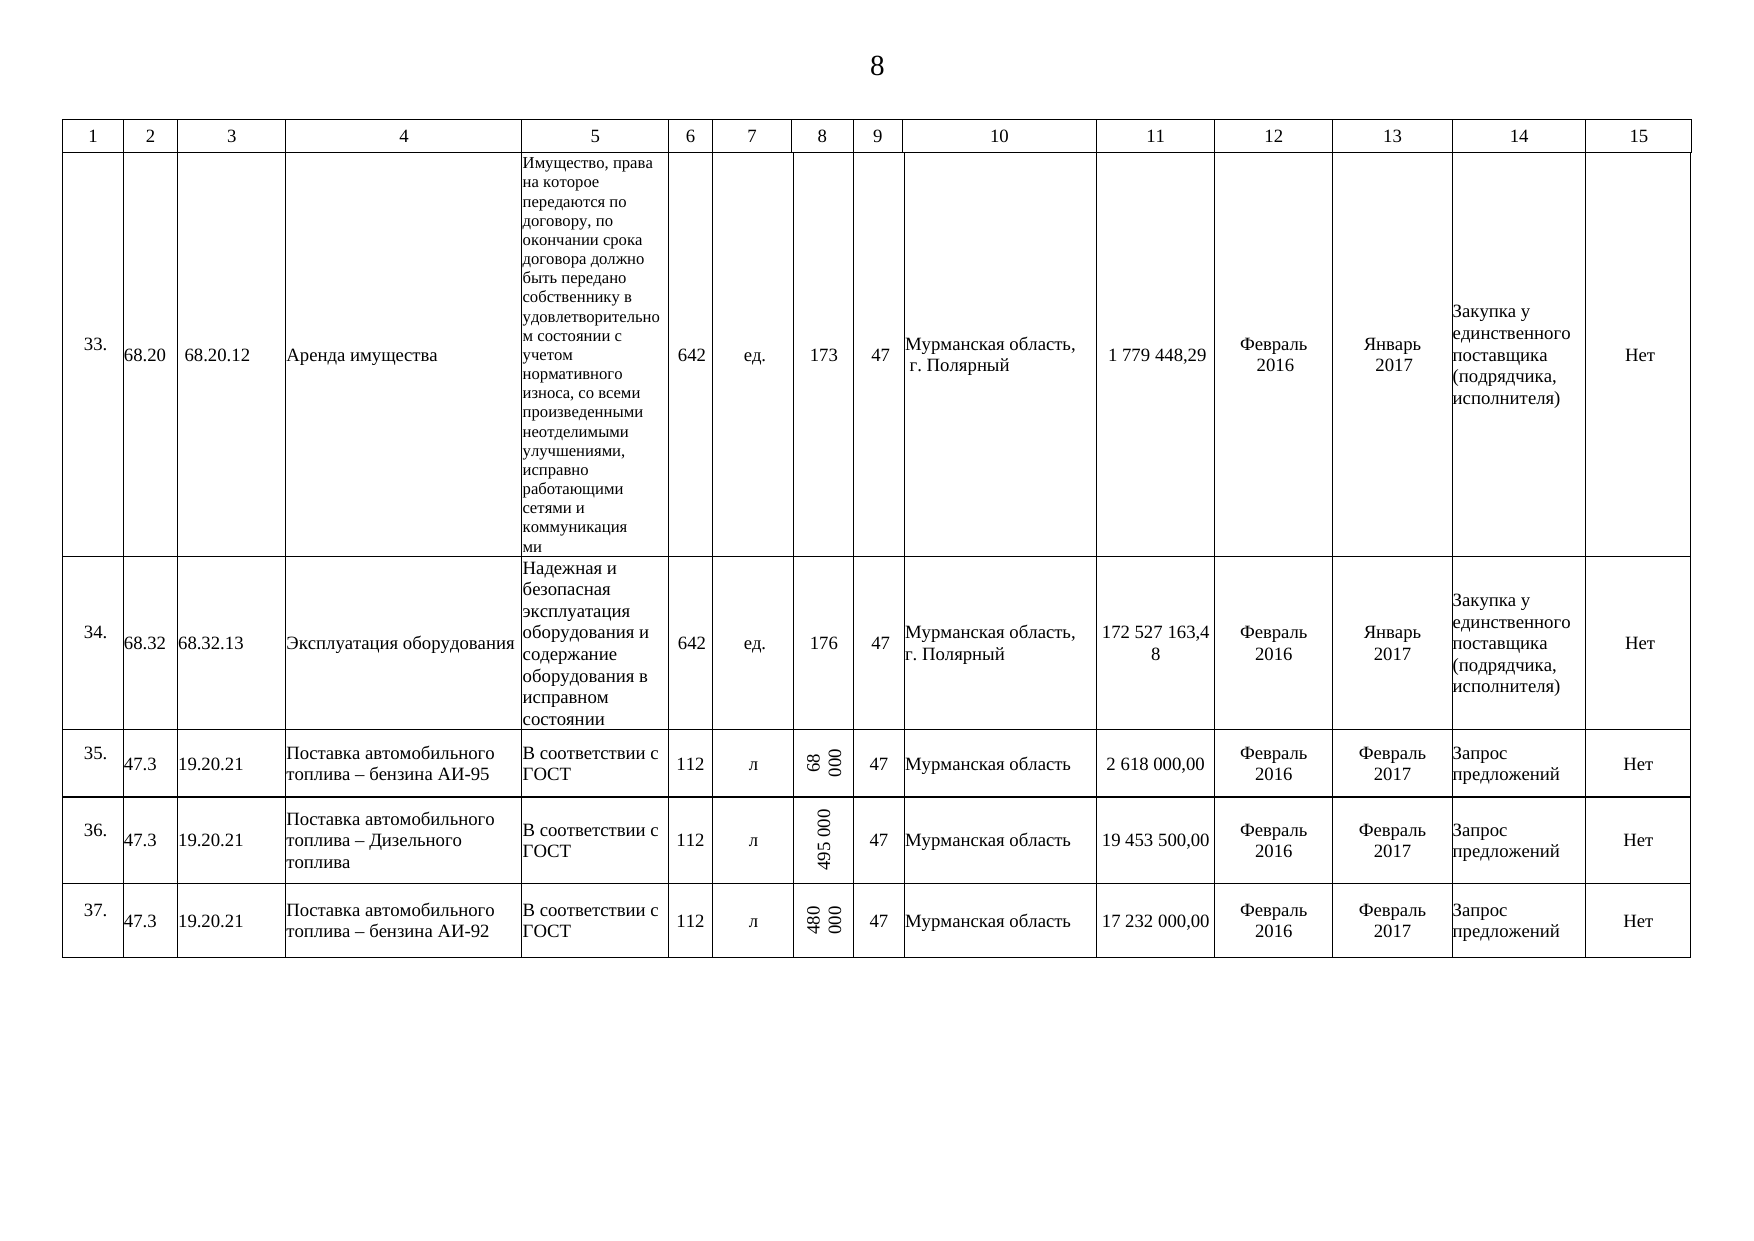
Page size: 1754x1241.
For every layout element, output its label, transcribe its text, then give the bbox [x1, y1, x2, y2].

table_cell 47 [854, 730, 904, 796]
table_cell 17 232 000,00 [1097, 884, 1214, 957]
table_cell Нет [1586, 798, 1690, 883]
table_header 12 [1215, 120, 1332, 152]
table_cell ед. [713, 557, 793, 729]
table_cell Эксплуатация оборудования [286, 557, 521, 729]
table_cell [63, 557, 123, 729]
table_cell 47 [854, 798, 904, 883]
table_cell Мурманская область, г. Полярный [905, 557, 1096, 729]
table_cell 19 453 500,00 [1097, 798, 1214, 883]
table_cell 176 [794, 557, 853, 729]
table_cell 47.3 [124, 884, 177, 957]
table_header 14 [1453, 120, 1585, 152]
table_cell Нет [1586, 153, 1690, 556]
table_cell В соответствии с ГОСТ [522, 884, 668, 957]
table_cell Поставка автомобильного топлива – Дизельного топлива [286, 798, 521, 883]
table_header 7 [713, 120, 791, 152]
table_header 4 [286, 120, 521, 152]
table_cell Мурманская область [905, 798, 1096, 883]
table_header 6 [669, 120, 712, 152]
table_cell [63, 884, 123, 957]
table_cell Имущество, права на которое передаются по договору, по окончании срока договора должно быть передано собственнику в удовлетворительном состоянии с учетом нормативного износа, со всеми произведенными неотделимыми улучшениями, исправно работающими сетями и коммуникация ми [522, 153, 668, 556]
table_cell Запрос предложений [1453, 730, 1585, 796]
table_cell Февраль 2016 [1215, 730, 1332, 796]
table_cell 47 [854, 153, 904, 556]
table_cell Январь 2017 [1333, 557, 1452, 729]
table_cell 112 [669, 884, 712, 957]
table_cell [1453, 153, 1585, 556]
table_cell 47 [854, 884, 904, 957]
table_cell 68.32 [124, 557, 177, 729]
table_cell 19.20.21 [178, 730, 285, 796]
table_cell 19.20.21 [178, 798, 285, 883]
table_cell Нет [1586, 884, 1690, 957]
table_cell 112 [669, 798, 712, 883]
table_cell Мурманская область [905, 884, 1096, 957]
table_cell 47.3 [124, 798, 177, 883]
table_cell В соответствии с ГОСТ [522, 798, 668, 883]
table_cell Нет [1586, 730, 1690, 796]
table_cell л [713, 730, 793, 796]
table_header 3 [178, 120, 285, 152]
table_cell Мурманская область [905, 730, 1096, 796]
table_cell [63, 798, 123, 883]
table_cell Февраль 2017 [1333, 884, 1452, 957]
table_cell 68.32.13 [178, 557, 285, 729]
table_cell л [713, 798, 793, 883]
table_cell ед. [713, 153, 793, 556]
table_header 13 [1333, 120, 1452, 152]
table_cell Февраль 2017 [1333, 730, 1452, 796]
table_cell Поставка автомобильного топлива – бензина АИ-95 [286, 730, 521, 796]
table_cell [178, 153, 285, 556]
table_header 9 [854, 120, 902, 152]
table_cell Нет [1586, 557, 1690, 729]
table_cell 172 527 163,48 [1097, 557, 1214, 729]
table_cell Февраль 2016 [1215, 557, 1332, 729]
table_cell 495 000 [794, 798, 853, 883]
table_cell Запрос предложений [1453, 884, 1585, 957]
table_cell 642 [669, 557, 712, 729]
table_cell 19.20.21 [178, 884, 285, 957]
table_cell 68 000 [794, 730, 853, 796]
table_header 8 [792, 120, 853, 152]
table_cell Январь 2017 [1333, 153, 1452, 556]
table_cell 47 [854, 557, 904, 729]
table_header 11 [1097, 120, 1214, 152]
table_cell 480 000 [794, 884, 853, 957]
table_cell Запрос предложений [1453, 798, 1585, 883]
table_cell 173 [794, 153, 853, 556]
table_cell В соответствии с ГОСТ [522, 730, 668, 796]
table_cell л [713, 884, 793, 957]
table_cell Мурманская область, г. Полярный [905, 153, 1096, 556]
table_cell 112 [669, 730, 712, 796]
table_cell 2 618 000,00 [1097, 730, 1214, 796]
table_header 10 [903, 120, 1096, 152]
table_cell Аренда имущества [286, 153, 521, 556]
table_header 15 [1586, 120, 1691, 152]
table_cell 47.3 [124, 730, 177, 796]
table_cell [63, 153, 123, 556]
table_cell Надежная и безопасная эксплуатация оборудования и содержание оборудования в исправном состоянии [522, 557, 668, 729]
table_cell Февраль 2016 [1215, 798, 1332, 883]
table_cell Поставка автомобильного топлива – бензина АИ-92 [286, 884, 521, 957]
table_cell Февраль 2016 [1215, 884, 1332, 957]
table_cell 68.20 [124, 153, 177, 556]
table_header 2 [124, 120, 177, 152]
table_cell 642 [669, 153, 712, 556]
table_cell Закупка у единственного поставщика (подрядчика, исполнителя) [1453, 557, 1585, 729]
table_cell Февраль 2016 [1215, 153, 1332, 556]
table_cell Февраль 2017 [1333, 798, 1452, 883]
table_header 5 [522, 120, 668, 152]
table_cell [63, 730, 123, 796]
table_cell 1 779 448,29 [1097, 153, 1214, 556]
table_header 1 [63, 120, 123, 152]
